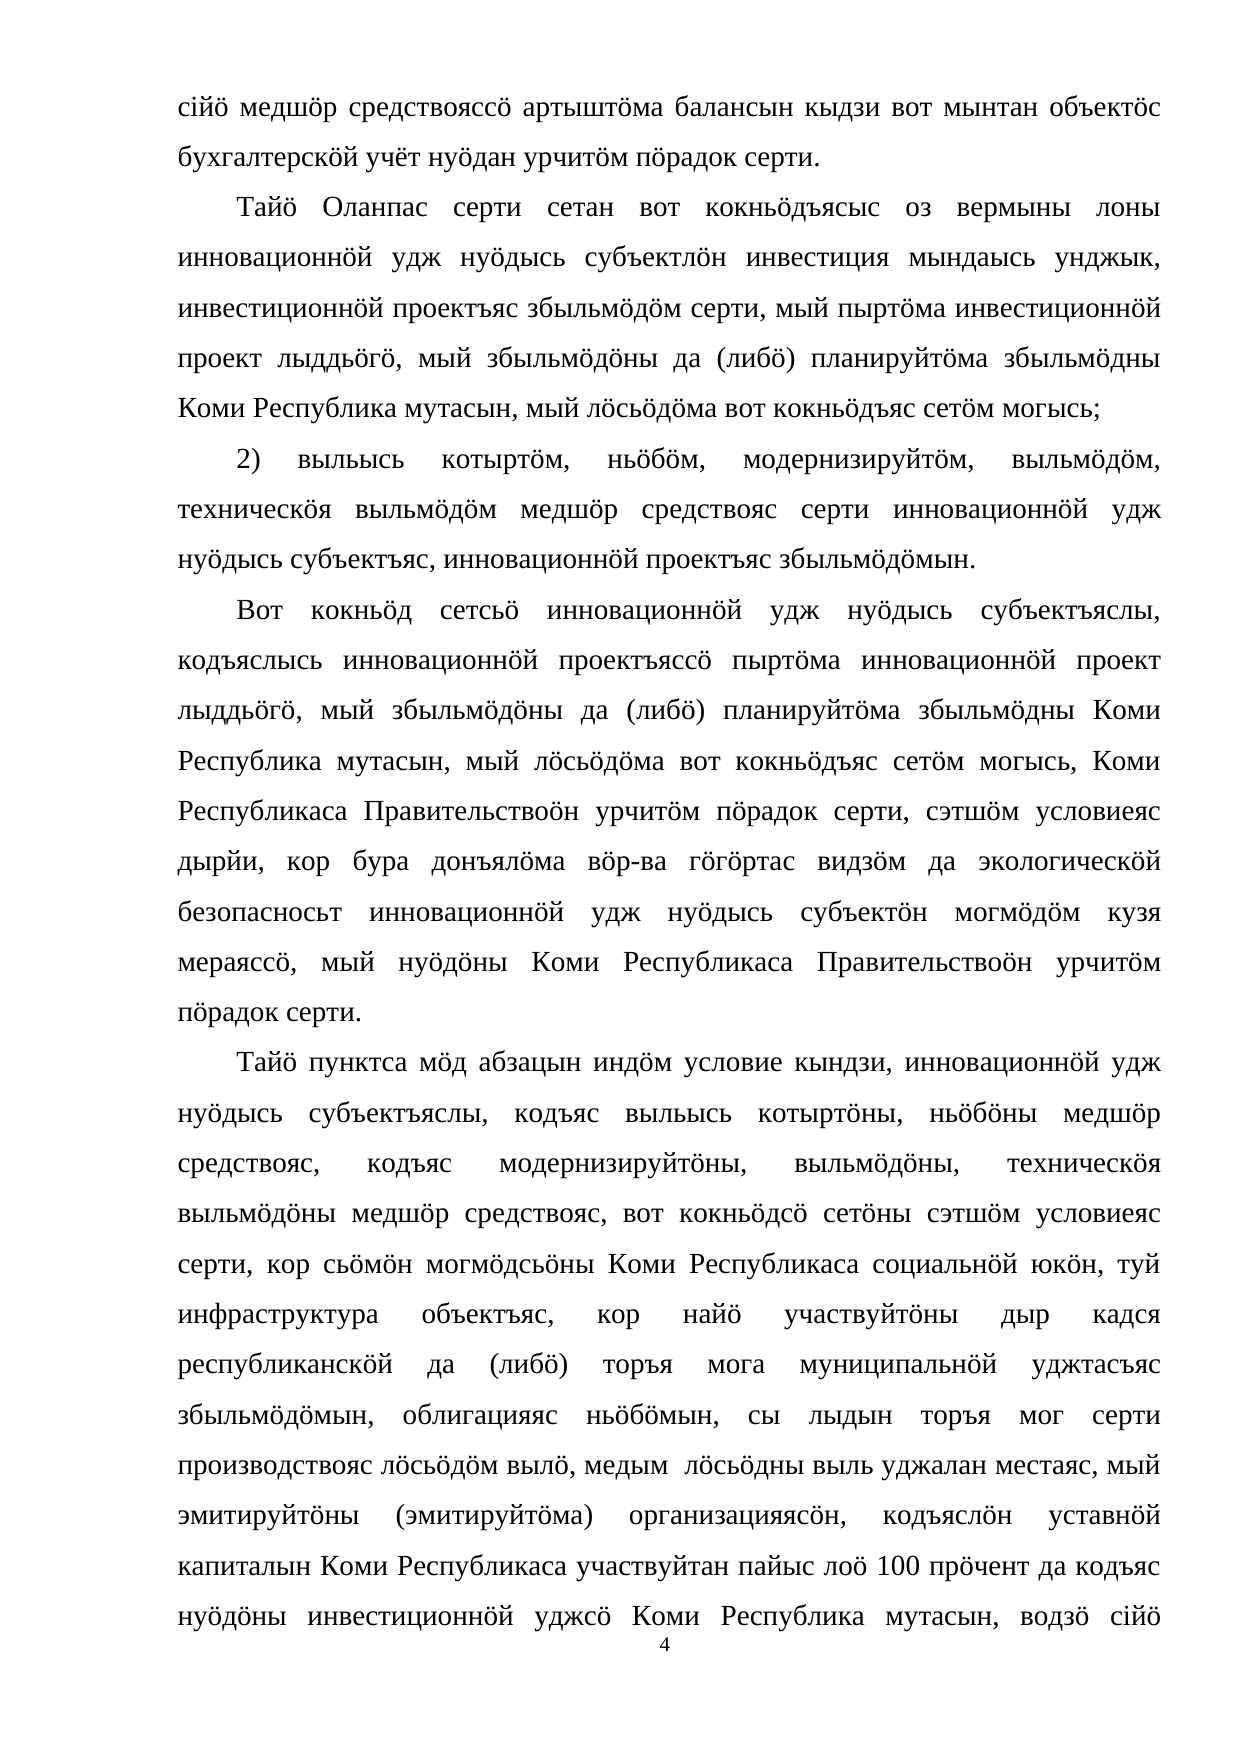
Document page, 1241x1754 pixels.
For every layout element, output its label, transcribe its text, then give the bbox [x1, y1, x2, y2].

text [177, 1044, 1162, 1632]
text Вот кокньöд сетсьö инновационнöй удж нуöдысь субъектъяслы, кодъяслысь инновационнöй проектъяссö пыртöма инновационнöй проект лыддьöгö, мый збыльмöдöны да (либö) планируйтöма збыльмöдны Коми Республика мутасын, мый лöсьöдöма вот кокньöдъяс сетöм могысь, Коми Республикаса Правительствоöн урчитöм пöрадок серти, сэтшöм условиеяс дырйи, кор бура донъялöма вöр-ва гöгöртас видзöм да экологическöй безопасносьт инновационнöй удж нуöдысь субъектöн могмöдöм кузя мераяссö, мый нуöдöны Коми Республикаса Правительствоöн урчитöм пöрадок серти. [177, 592, 1162, 1028]
text 2) выльысь котыртöм, ньöбöм, модернизируйтöм, выльмöдöм, техническöя выльмöдöм медшöр средствояс серти инновационнöй удж нуöдысь субъектъяс, инновационнöй проектъяс збыльмöдöмын. [177, 441, 1162, 575]
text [177, 89, 1162, 172]
text Тайö Оланпас серти сетан вот кокньöдъясыс оз вермыны лоны инновационнöй удж нуöдысь субъектлöн инвестиция мындаысь унджык, инвестиционнöй проектъяс збыльмöдöм серти, мый пыртöма инвестиционнöй проект лыддьöгö, мый збыльмöдöны да (либö) планируйтöма збыльмöдны Коми Республика мутасын, мый лöсьöдöма вот кокньöдъяс сетöм могысь; [177, 189, 1162, 424]
